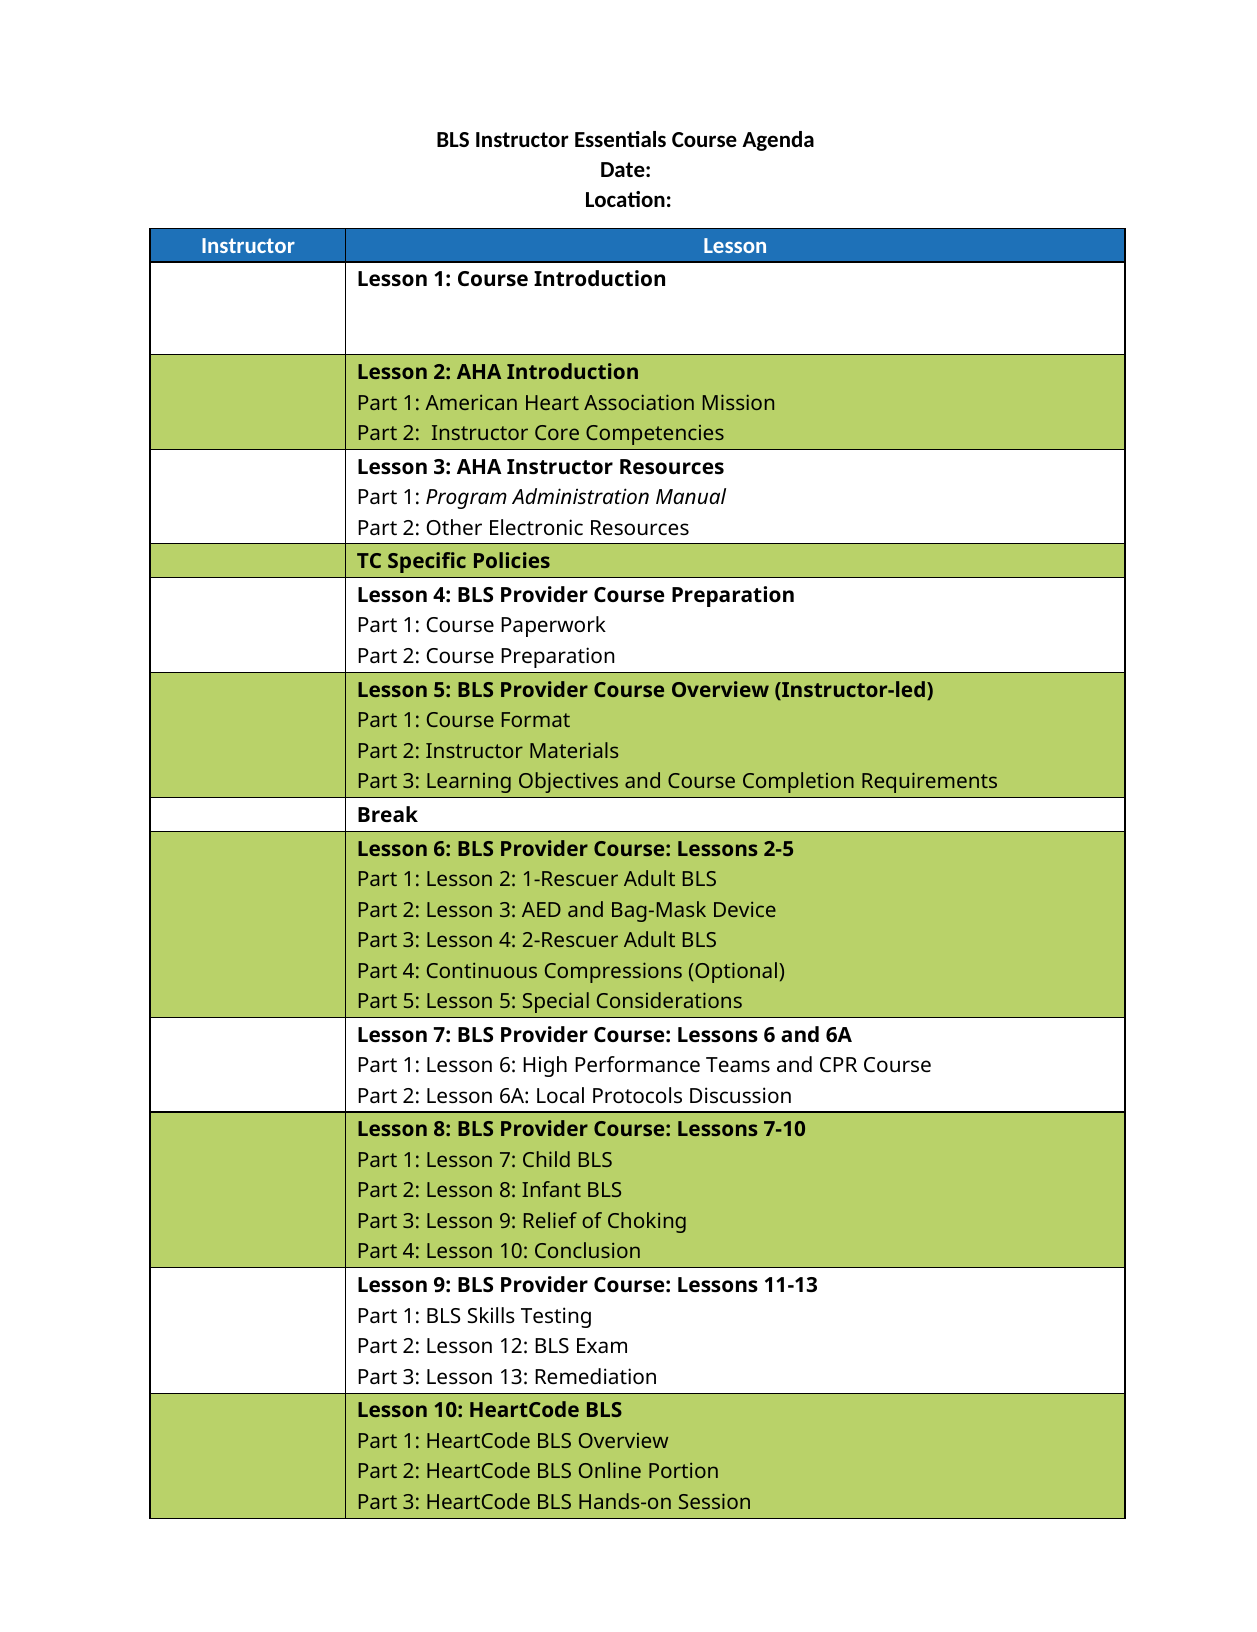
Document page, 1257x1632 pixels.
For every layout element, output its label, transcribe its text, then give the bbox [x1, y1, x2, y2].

table_cell [151, 798, 345, 831]
table_cell [151, 355, 345, 449]
table_cell Lesson 6: BLS Provider Course: Lessons 2-5 Part 1: Lesson 2: 1-Rescuer Adult BLS Part 2: Lesson 3: AED and Bag-Mask Device Part 3: Lesson 4: 2-Rescuer Adult BLS Part 4: Continuous Compressions (Optional) Part 5: Lesson 5: Special Considerations [346, 832, 1124, 1017]
table_cell [151, 673, 345, 797]
table_cell [151, 1018, 345, 1111]
table_header Lesson [346, 229, 1124, 261]
text BLS Instructor Essentials Course Agenda Date: Location: [150, 125, 1106, 213]
table_cell Lesson 3: AHA Instructor Resources Part 1: Program Administration Manual Part 2: Other Electronic Resources [346, 450, 1124, 543]
table_cell Lesson 4: BLS Provider Course Preparation Part 1: Course Paperwork Part 2: Course Preparation [346, 578, 1124, 672]
table_header Instructor [151, 229, 345, 261]
table_cell Lesson 7: BLS Provider Course: Lessons 6 and 6A Part 1: Lesson 6: High Performance Teams and CPR Course Part 2: Lesson 6A: Local Protocols Discussion [346, 1018, 1124, 1111]
table_cell Lesson 8: BLS Provider Course: Lessons 7-10 Part 1: Lesson 7: Child BLS Part 2: Lesson 8: Infant BLS Part 3: Lesson 9: Relief of Choking Part 4: Lesson 10: Conclusion [346, 1113, 1124, 1267]
table_cell [151, 1113, 345, 1267]
table_cell [151, 263, 345, 354]
table_cell Break [346, 798, 1124, 831]
table_cell [151, 578, 345, 672]
table_cell [151, 544, 345, 577]
table_cell Lesson 9: BLS Provider Course: Lessons 11-13 Part 1: BLS Skills Testing Part 2: Lesson 12: BLS Exam Part 3: Lesson 13: Remediation [346, 1268, 1124, 1392]
table_cell [151, 1394, 345, 1518]
table_cell [151, 832, 345, 1017]
table_cell TC Specific Policies [346, 544, 1124, 577]
table_cell Lesson 1: Course Introduction [346, 263, 1124, 354]
table_cell [151, 450, 345, 543]
table_cell Lesson 5: BLS Provider Course Overview (Instructor-led) Part 1: Course Format Part 2: Instructor Materials Part 3: Learning Objectives and Course Completion Requirements [346, 673, 1124, 797]
table_cell Lesson 10: HeartCode BLS Part 1: HeartCode BLS Overview Part 2: HeartCode BLS Online Portion Part 3: HeartCode BLS Hands-on Session [346, 1394, 1124, 1518]
table_cell [151, 1268, 345, 1392]
table_cell Lesson 2: AHA Introduction Part 1: American Heart Association Mission Part 2: Instructor Core Competencies [346, 355, 1124, 449]
